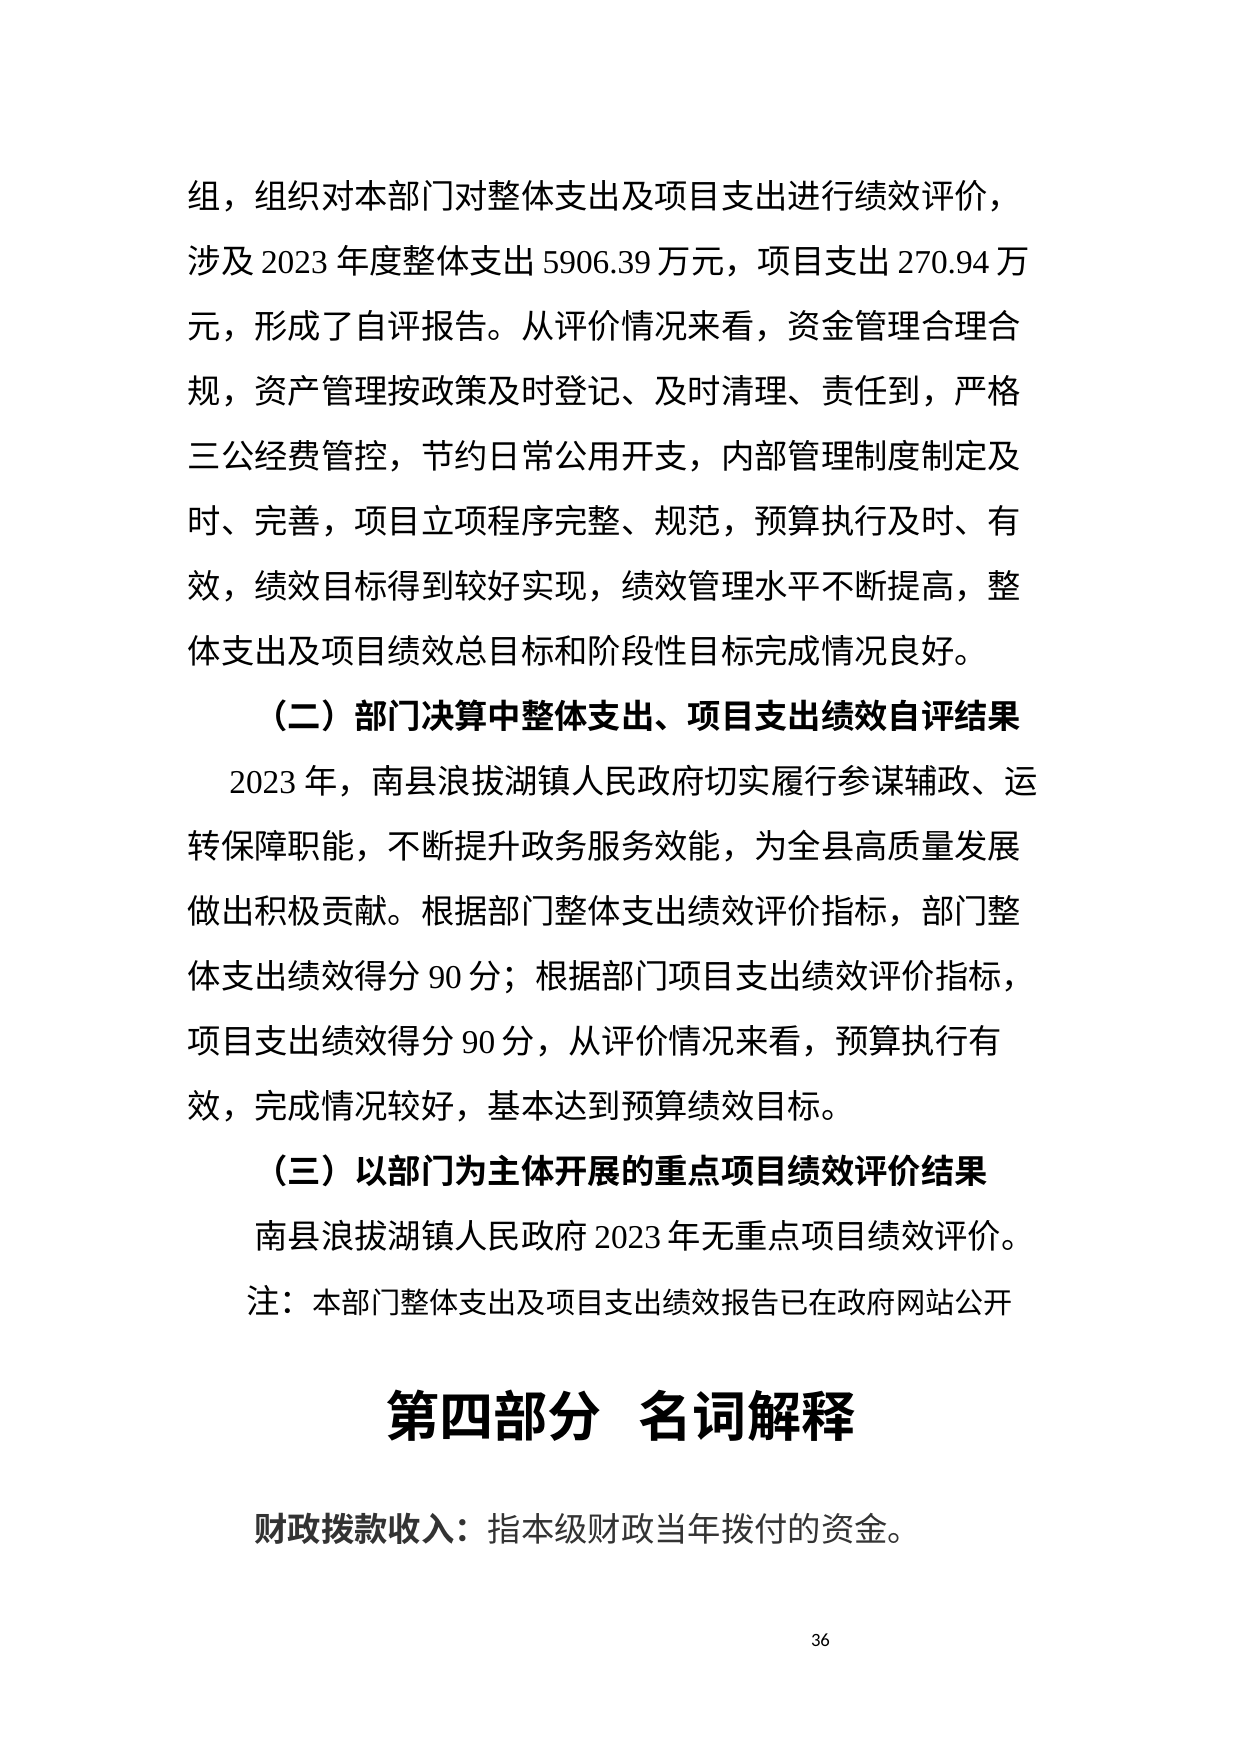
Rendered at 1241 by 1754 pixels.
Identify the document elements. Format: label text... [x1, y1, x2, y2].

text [187, 162, 1053, 682]
text 南县浪拔湖镇人民政府2023年无重点项目绩效评价。 [187, 1202, 1053, 1267]
text 注：本部门整体支出及项目支出绩效报告已在政府网站公开 [187, 1267, 1053, 1332]
list 2023 年，南县浪拔湖镇人民政府切实履行参谋辅政、运转保障职能，不断提升政务服务效能，为全县高质量发展做出积极贡献。根据部门整体支出绩效评价指标，部门整体支出绩效得分 90分；根据部门项目支出绩效评价指标，项目支出绩效得分 90分，从评价情况来看，预算执行有效，完成情况较好，基本达到预算绩效目标。 [187, 747, 1053, 1137]
text （三）以部门为主体开展的重点项目绩效评价结果 [187, 1137, 1053, 1202]
text 财政拨款收入：指本级财政当年拨付的资金。 [187, 1494, 1053, 1559]
text （二）部门决算中整体支出、项目支出绩效自评结果 [187, 682, 1053, 747]
text 第四部分 名词解释 [187, 1364, 1053, 1462]
